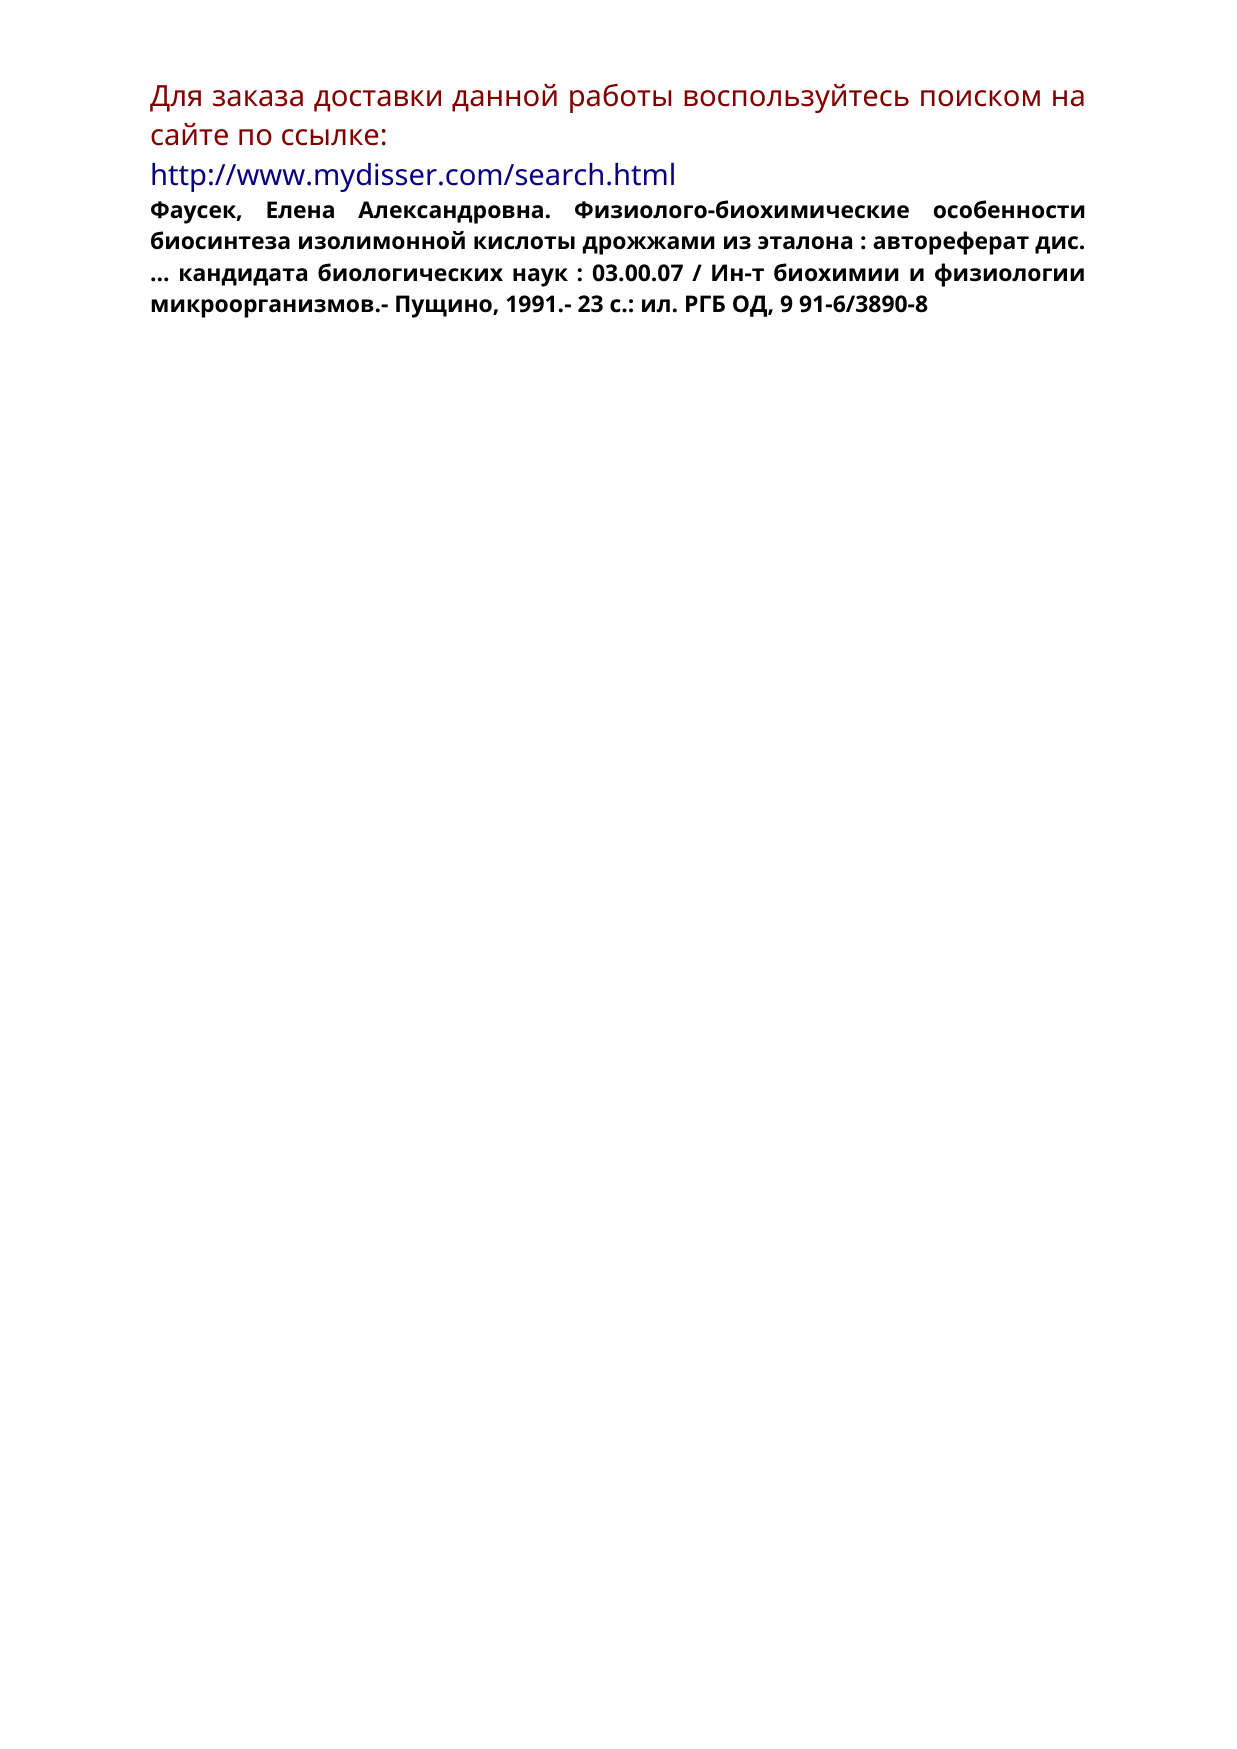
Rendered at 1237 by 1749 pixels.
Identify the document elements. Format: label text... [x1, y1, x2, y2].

text Фаусек, Елена Александровна. Физиолого-биохимические особенности биосинтеза изолимонной кислоты дрожжами из эталона : автореферат дис. ... кандидата биологических наук : 03.00.07 / Ин-т биохимии и физиологии микроорганизмов.- Пущино, 1991.- 23 с.: ил. РГБ ОД, 9 91-6/3890-8 [150, 194, 1086, 319]
